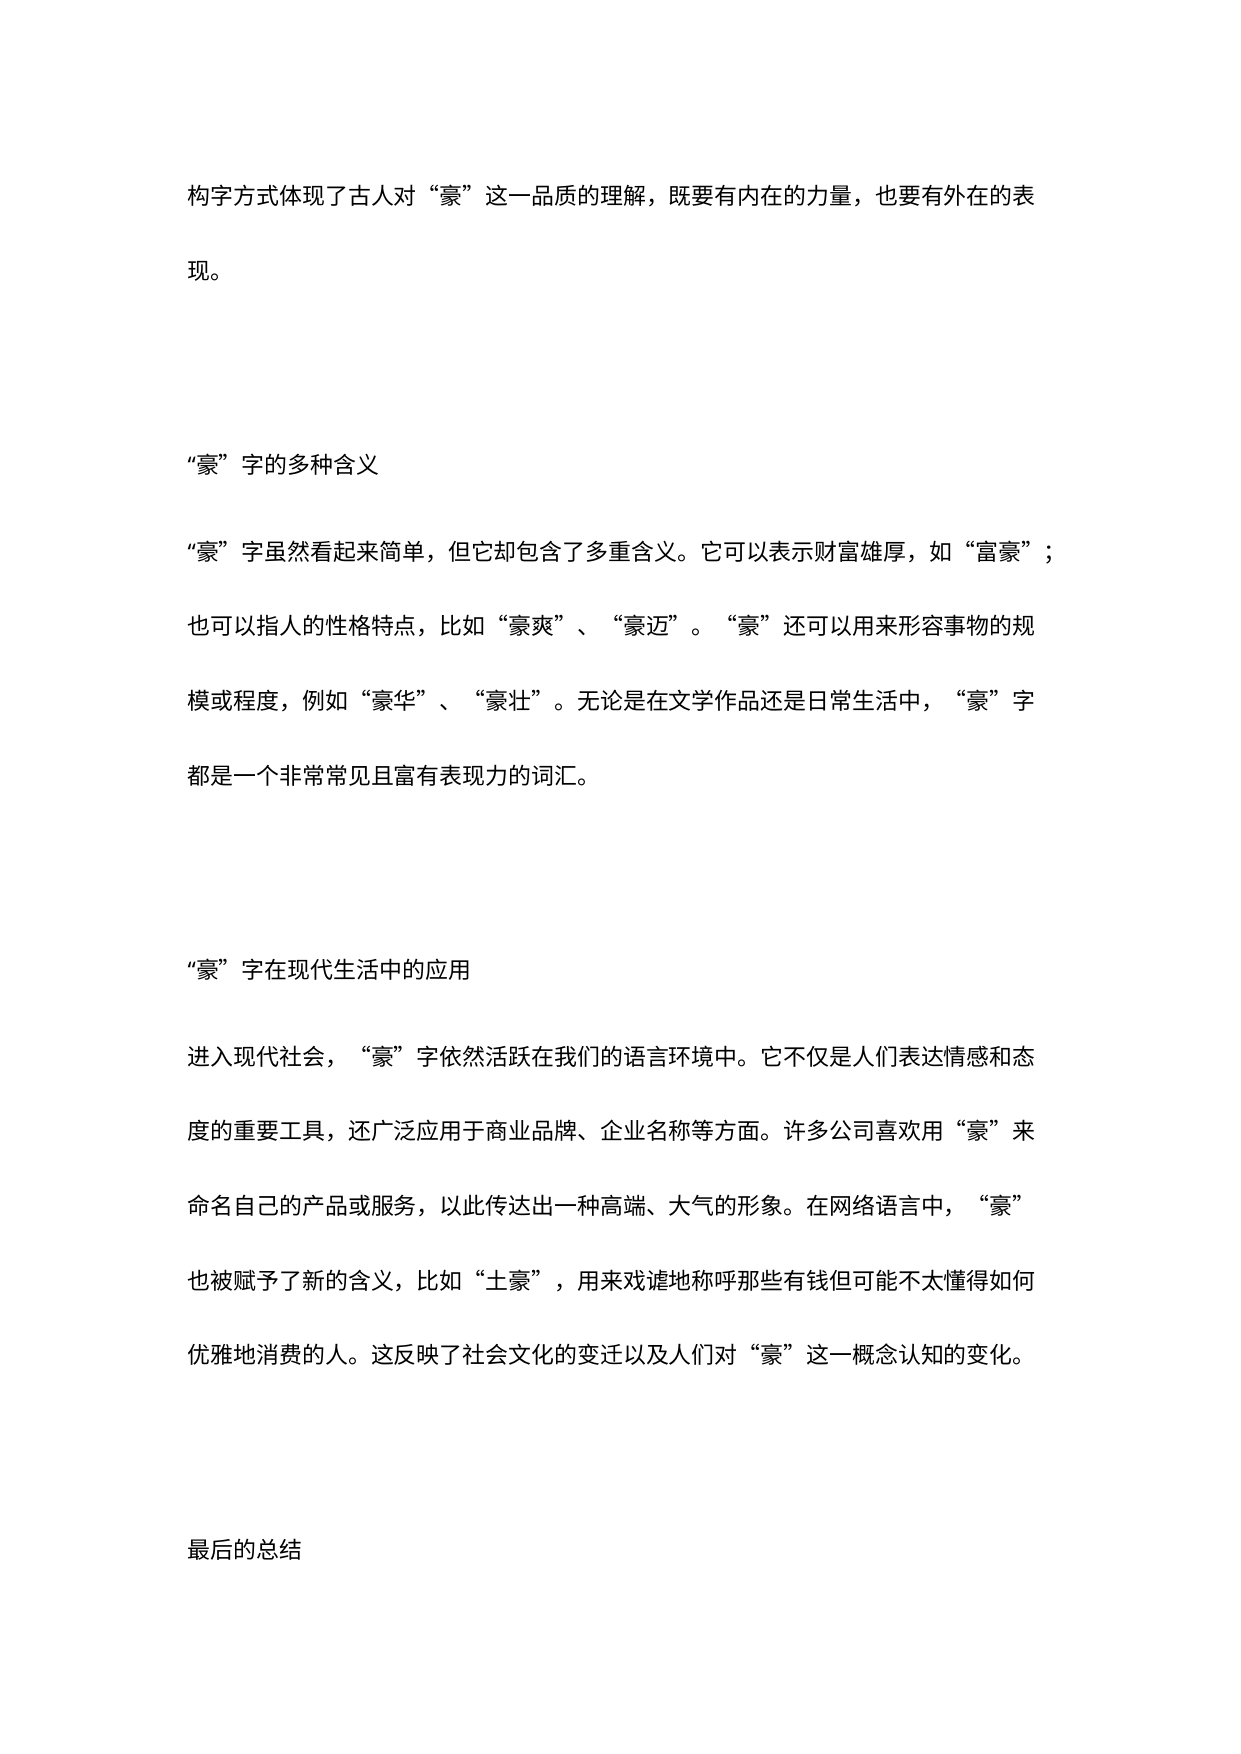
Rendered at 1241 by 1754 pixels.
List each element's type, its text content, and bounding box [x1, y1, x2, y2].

text “豪”字在现代生活中的应用 [187, 936, 1053, 1001]
text 最后的总结 [187, 1516, 1053, 1581]
text “豪”字的多种含义 [187, 431, 1053, 496]
text 进入现代社会，“豪”字依然活跃在我们的语言环境中。它不仅是人们表达情感和态度的重要工具，还广泛应用于商业品牌、企业名称等方面。许多公司喜欢用“豪”来命名自己的产品或服务，以此传达出一种高端、大气的形象。在网络语言中，“豪”也被赋予了新的含义，比如“土豪”，用来戏谑地称呼那些有钱但可能不太懂得如何优雅地消费的人。这反映了社会文化的变迁以及人们对“豪”这一概念认知的变化。 [187, 1023, 1053, 1386]
text “豪”字虽然看起来简单，但它却包含了多重含义。它可以表示财富雄厚，如“富豪”；也可以指人的性格特点，比如“豪爽”、“豪迈”。“豪”还可以用来形容事物的规模或程度，例如“豪华”、“豪壮”。无论是在文学作品还是日常生活中，“豪”字都是一个非常常见且富有表现力的词汇。 [187, 518, 1053, 807]
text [187, 162, 1053, 302]
